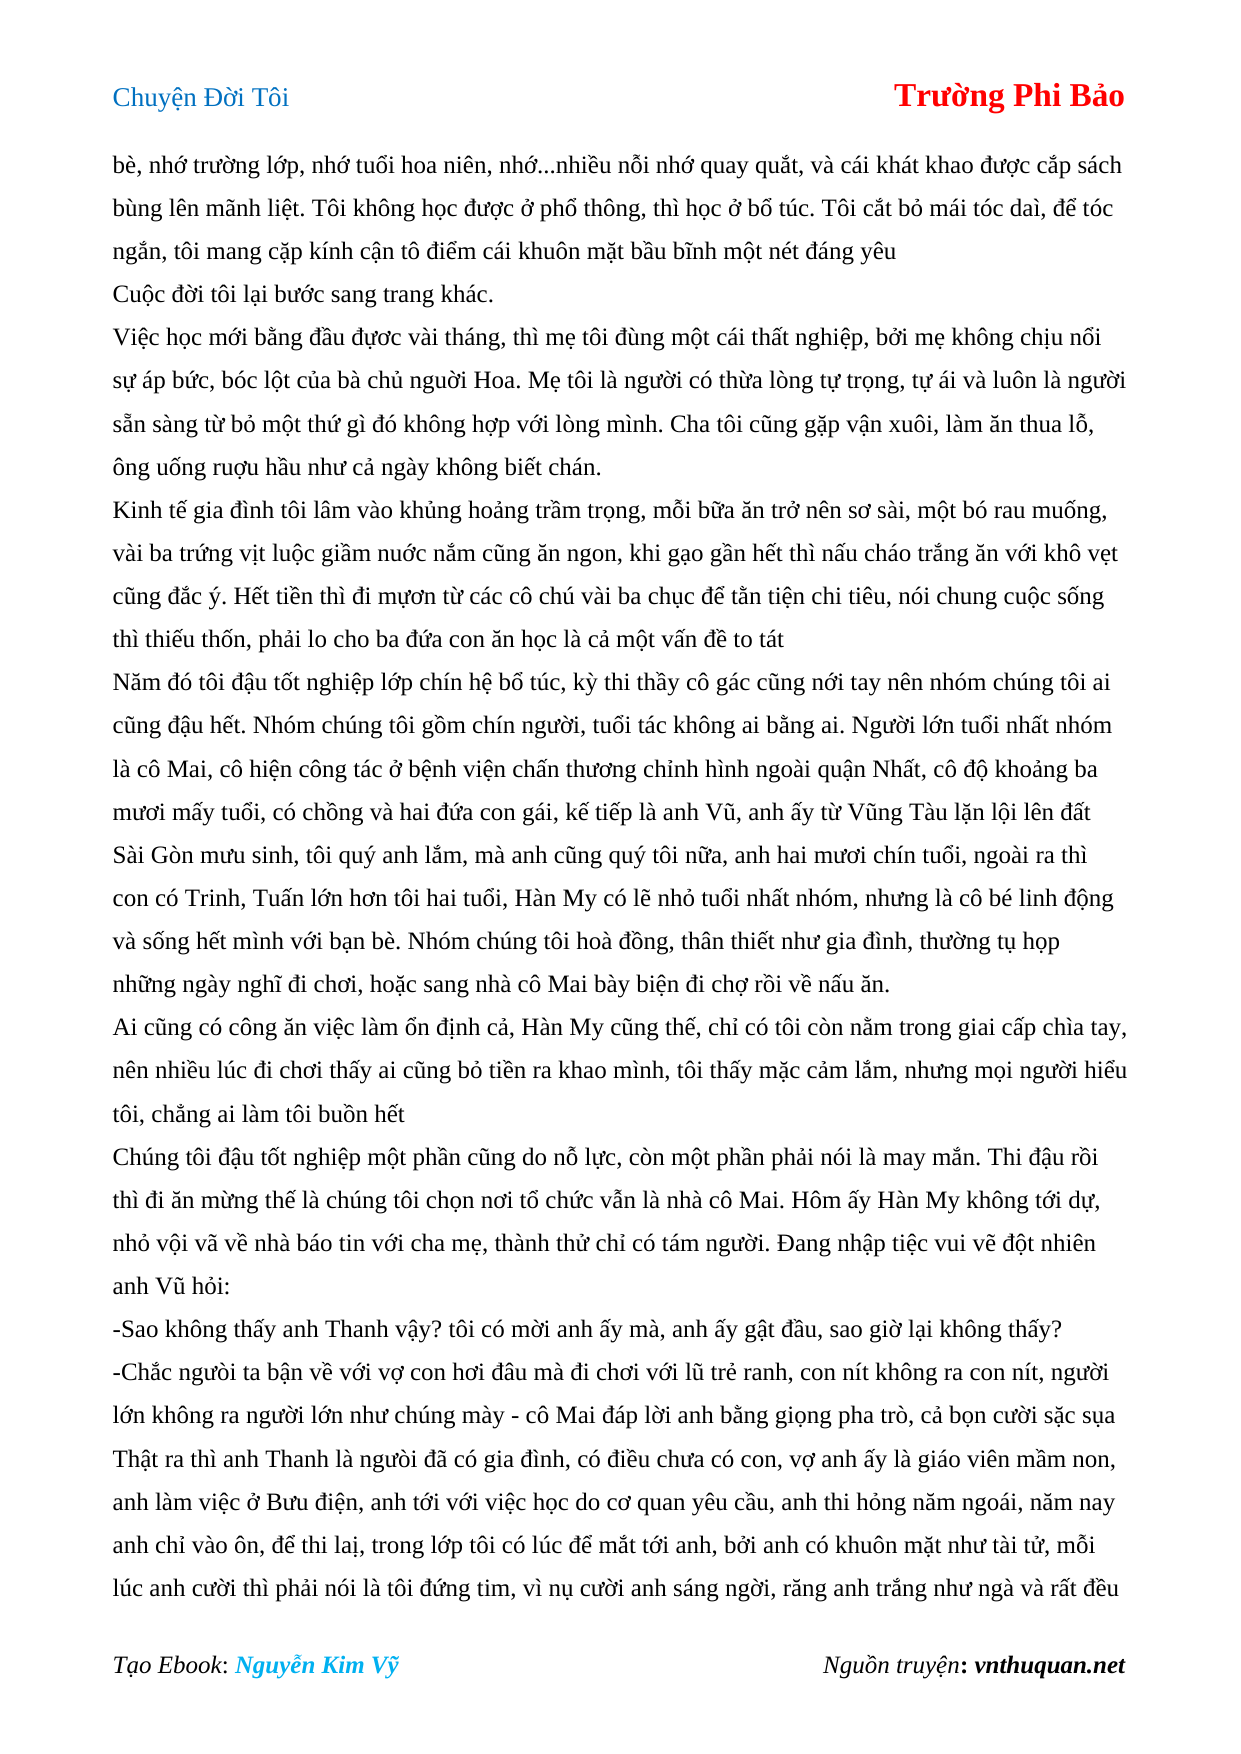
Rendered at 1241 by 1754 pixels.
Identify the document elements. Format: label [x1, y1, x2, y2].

text [112, 150, 1128, 1602]
